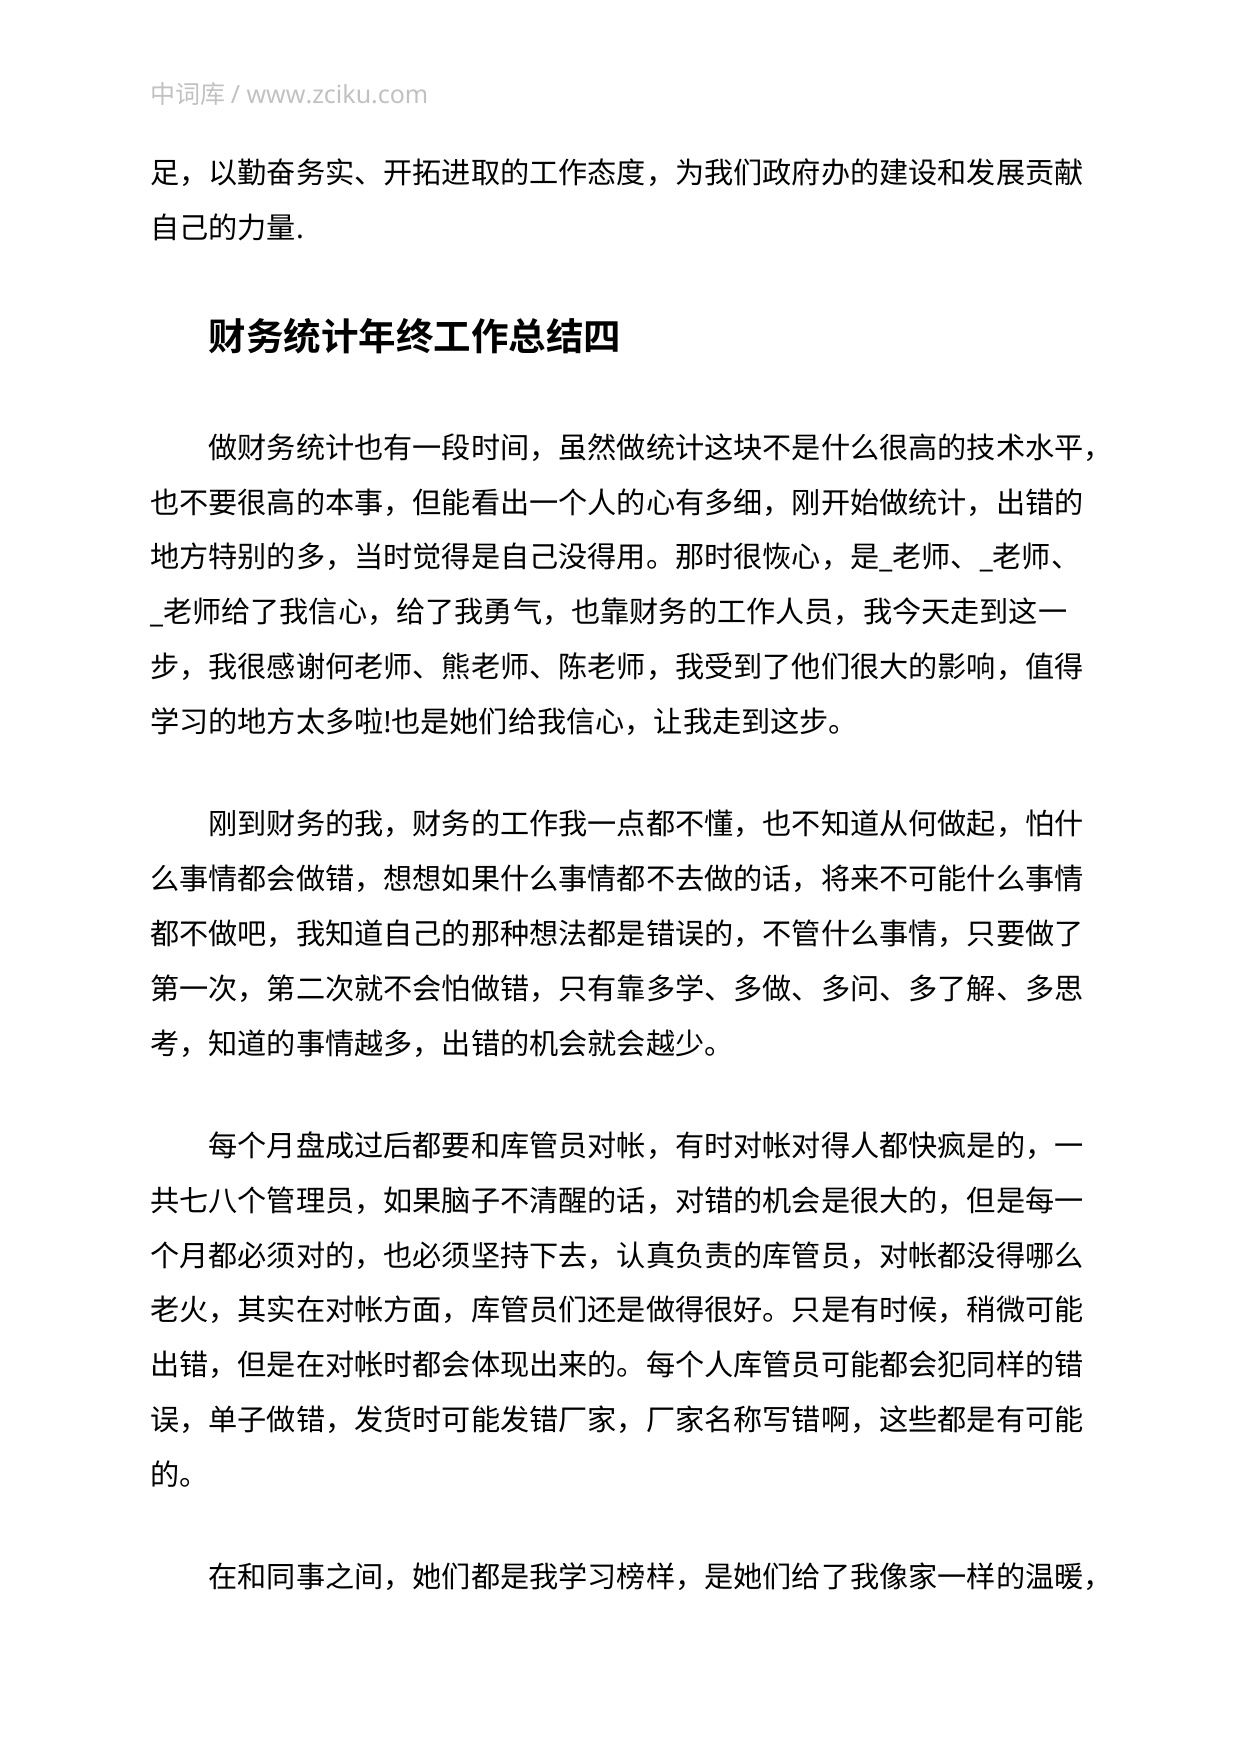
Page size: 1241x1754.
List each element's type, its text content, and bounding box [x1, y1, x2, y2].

text 每个月盘成过后都要和库管员对帐，有时对帐对得人都快疯是的，一共七八个管理员，如果脑子不清醒的话，对错的机会是很大的，但是每一个月都必须对的，也必须坚持下去，认真负责的库管员，对帐都没得哪么老火，其实在对帐方面，库管员们还是做得很好。只是有时候，稍微可能出错，但是在对帐时都会体现出来的。每个人库管员可能都会犯同样的错误，单子做错，发货时可能发错厂家，厂家名称写错啊，这些都是有可能的。 [150, 1122, 1090, 1494]
text 刚到财务的我，财务的工作我一点都不懂，也不知道从何做起，怕什么事情都会做错，想想如果什么事情都不去做的话，将来不可能什么事情都不做吧，我知道自己的那种想法都是错误的，不管什么事情，只要做了第一次，第二次就不会怕做错，只有靠多学、多做、多问、多了解、多思考，知道的事情越多，出错的机会就会越少。 [150, 801, 1090, 1063]
text 财务统计年终工作总结四 [150, 307, 1090, 361]
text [150, 150, 1090, 247]
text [150, 1553, 1090, 1596]
text 做财务统计也有一段时间，虽然做统计这块不是什么很高的技术水平，也不要很高的本事，但能看出一个人的心有多细，刚开始做统计，出错的地方特别的多，当时觉得是自己没得用。那时很恢心，是_老师、_老师、_老师给了我信心，给了我勇气，也靠财务的工作人员，我今天走到这一步，我很感谢何老师、熊老师、陈老师，我受到了他们很大的影响，值得学习的地方太多啦!也是她们给我信心，让我走到这步。 [150, 424, 1090, 741]
